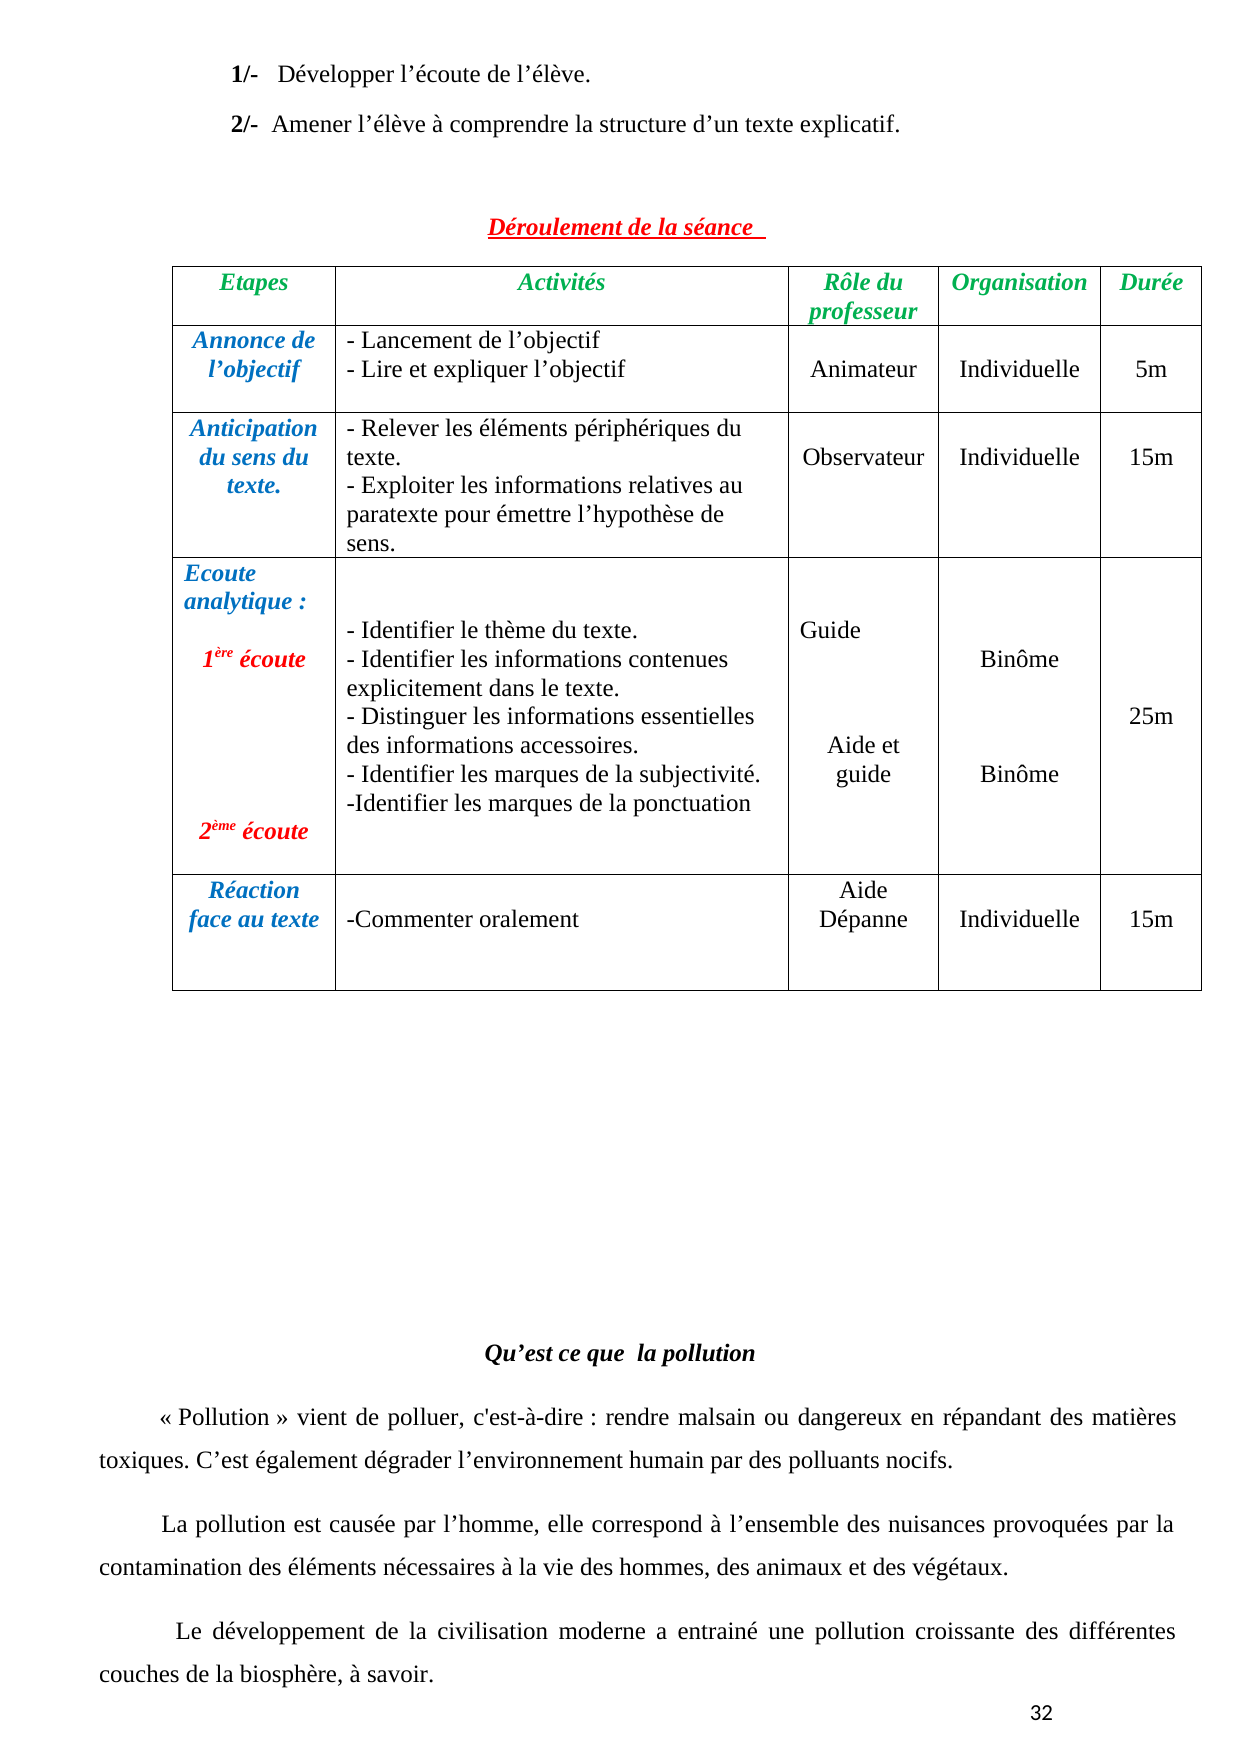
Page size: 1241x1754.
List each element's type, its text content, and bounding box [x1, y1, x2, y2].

table_cell 15m [1101, 875, 1201, 990]
table_cell Guide Aide et guide [789, 558, 938, 874]
table_header Rôle du professeur [789, 267, 938, 324]
table_cell 5m [1101, 326, 1201, 412]
table_cell Aide Dépanne [789, 875, 938, 990]
table_header Organisation [939, 267, 1100, 324]
text « Pollution » vient de polluer, c'est-à-dire : rendre malsain ou dangereux en répandant des matières toxiques. C’est également dégrader l’environnement humain par des polluants nocifs. [99, 1402, 1177, 1474]
text Déroulement de la séance [187, 212, 1053, 241]
table_cell Binôme Binôme [939, 558, 1100, 874]
table_cell 15m [1101, 413, 1201, 557]
table_cell Animateur [789, 326, 938, 412]
table_cell Anticipation du sens du texte. [173, 413, 335, 557]
table_cell Individuelle [939, 413, 1100, 557]
table_cell Individuelle [939, 875, 1100, 990]
table_cell 25m [1101, 558, 1201, 874]
table_cell -Commenter oralement [336, 875, 788, 990]
table_header Durée [1101, 267, 1201, 324]
table_cell - Lancement de l’objectif - Lire et expliquer l’objectif [336, 326, 788, 412]
table_cell - Identifier le thème du texte. - Identifier les informations contenues explicitement dans le texte. - Distinguer les informations essentielles des informations accessoires. - Identifier les marques de la subjectivité. -Identifier les marques de la ponctuation [336, 558, 788, 874]
table_header Activités [336, 267, 788, 324]
text Qu’est ce que la pollution [187, 1338, 1053, 1367]
table_header Etapes [173, 267, 335, 324]
table_cell Ecoute analytique : 1ère écoute 2ème écoute [173, 558, 335, 874]
table_cell - Relever les éléments périphériques du texte. - Exploiter les informations relatives au paratexte pour émettre l’hypothèse de sens. [336, 413, 788, 557]
text 1/- Développer l’écoute de l’élève. [143, 59, 1162, 88]
text La pollution est causée par l’homme, elle correspond à l’ensemble des nuisances provoquées par la contamination des éléments nécessaires à la vie des hommes, des animaux et des végétaux. [99, 1509, 1177, 1581]
text 2/- Amener l’élève à comprendre la structure d’un texte explicatif. [143, 109, 1162, 137]
table_cell Réaction face au texte [173, 875, 335, 990]
text Le développement de la civilisation moderne a entrainé une pollution croissante des différentes couches de la biosphère, à savoir. [99, 1616, 1177, 1688]
table_cell Observateur [789, 413, 938, 557]
table_cell Annonce de l’objectif [173, 326, 335, 412]
table_cell Individuelle [939, 326, 1100, 412]
